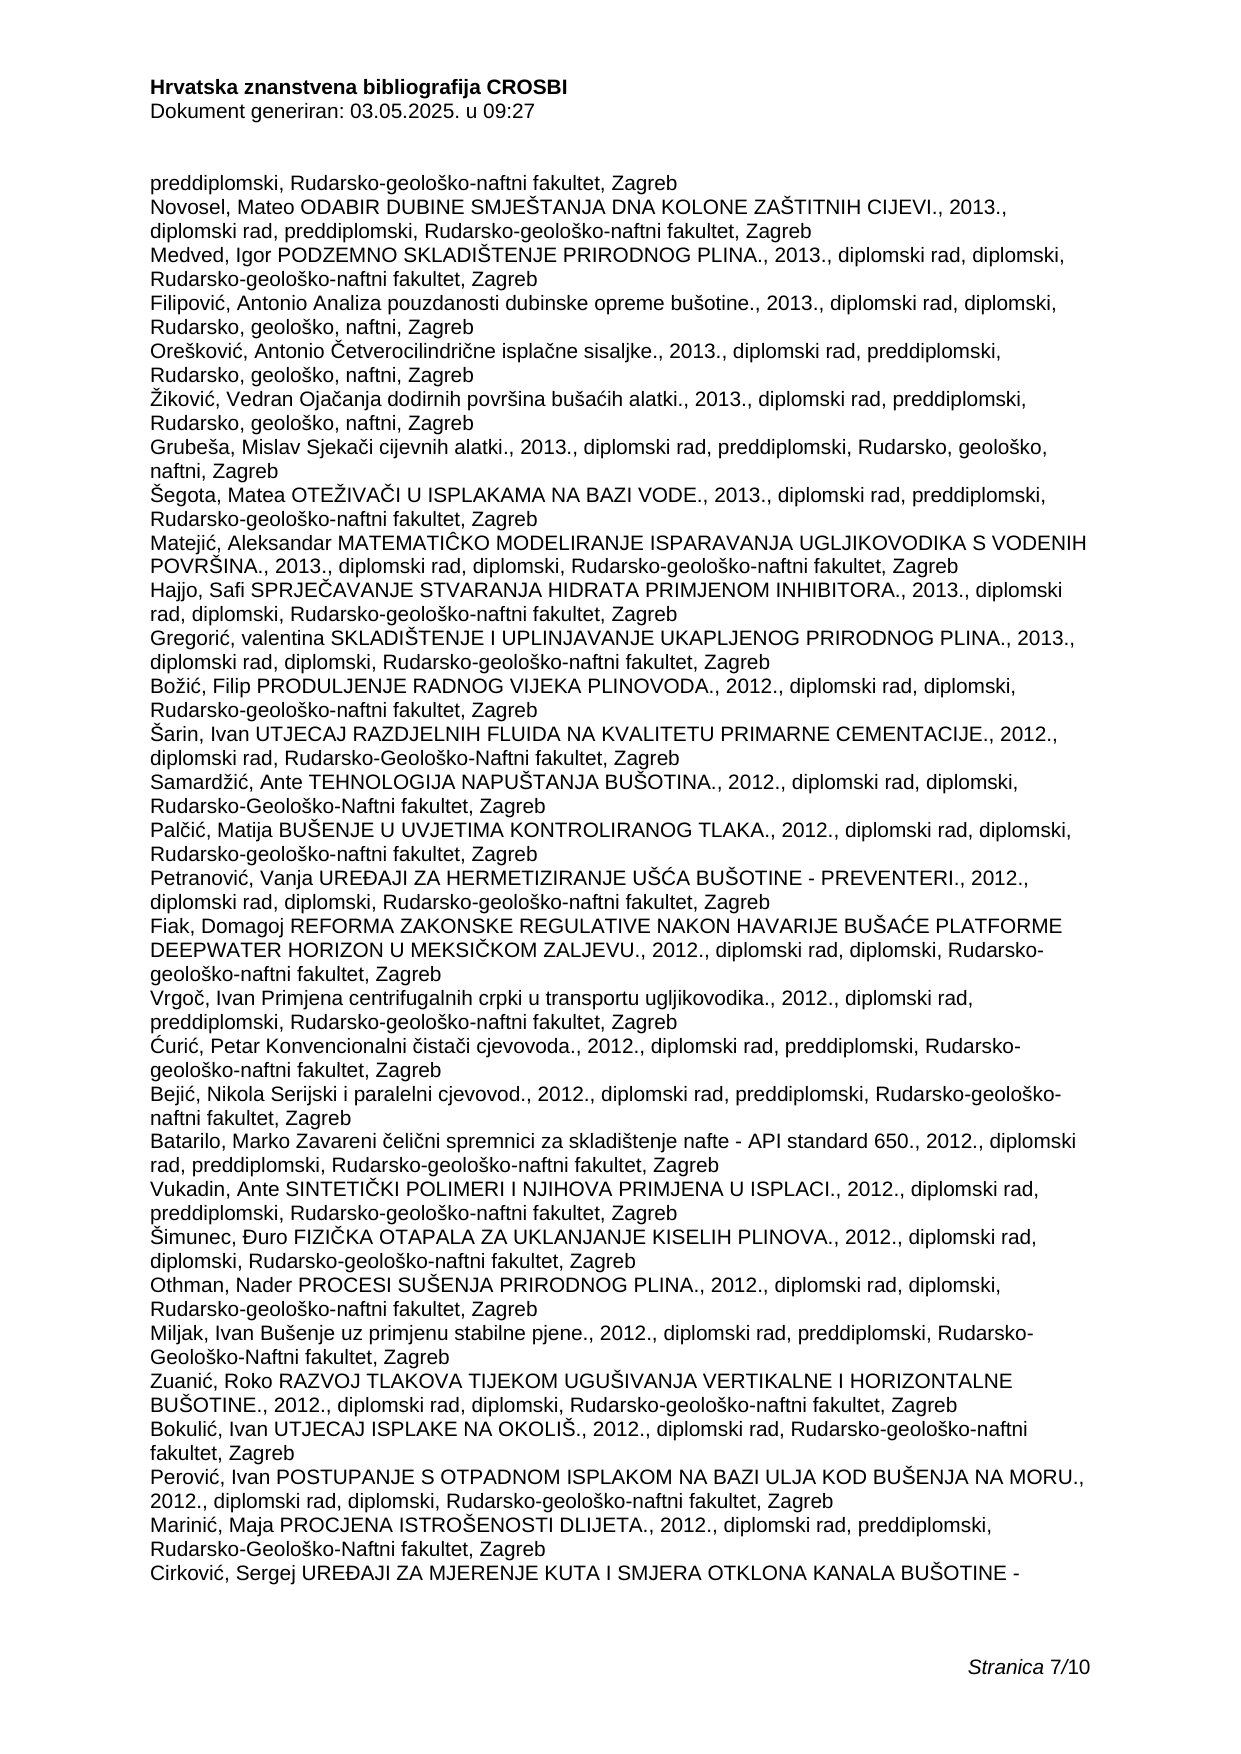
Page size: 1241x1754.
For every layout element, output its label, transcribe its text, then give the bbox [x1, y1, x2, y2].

text Miljak, Ivan [150, 1321, 1090, 1369]
text Filipović, Antonio [150, 291, 1090, 339]
text Vrgoč, Ivan [150, 986, 1090, 1033]
text Fiak, Domagoj [150, 914, 1090, 986]
text Vukadin, Ante [150, 1177, 1090, 1225]
text Šimunec, Đuro [150, 1225, 1090, 1273]
text Cirković, Sergej [150, 1561, 1090, 1584]
text Hajjo, Safi [150, 578, 1090, 626]
text Končurat, Josip [150, 171, 1090, 195]
text Šarin, Ivan [150, 722, 1090, 770]
text Bejić, Nikola [150, 1081, 1090, 1129]
text Zuanić, Roko [150, 1369, 1090, 1417]
text Samardžić, Ante [150, 770, 1090, 818]
text Žiković, Vedran [150, 387, 1090, 434]
text Orešković, Antonio [150, 339, 1090, 387]
text Perović, Ivan [150, 1465, 1090, 1513]
text Palčić, Matija [150, 818, 1090, 866]
text Gregorić, valentina [150, 626, 1090, 674]
text Bokulić, Ivan [150, 1417, 1090, 1465]
text Ćurić, Petar [150, 1033, 1090, 1081]
text Batarilo, Marko [150, 1129, 1090, 1177]
text Petranović, Vanja [150, 866, 1090, 914]
text Grubeša, Mislav [150, 434, 1090, 482]
text Matejić, Aleksandar [150, 530, 1090, 578]
text Marinić, Maja [150, 1513, 1090, 1561]
text Šegota, Matea [150, 482, 1090, 530]
text Medved, Igor [150, 243, 1090, 291]
text Božić, Filip [150, 674, 1090, 722]
text Othman, Nader [150, 1273, 1090, 1321]
text Novosel, Mateo [150, 195, 1090, 243]
